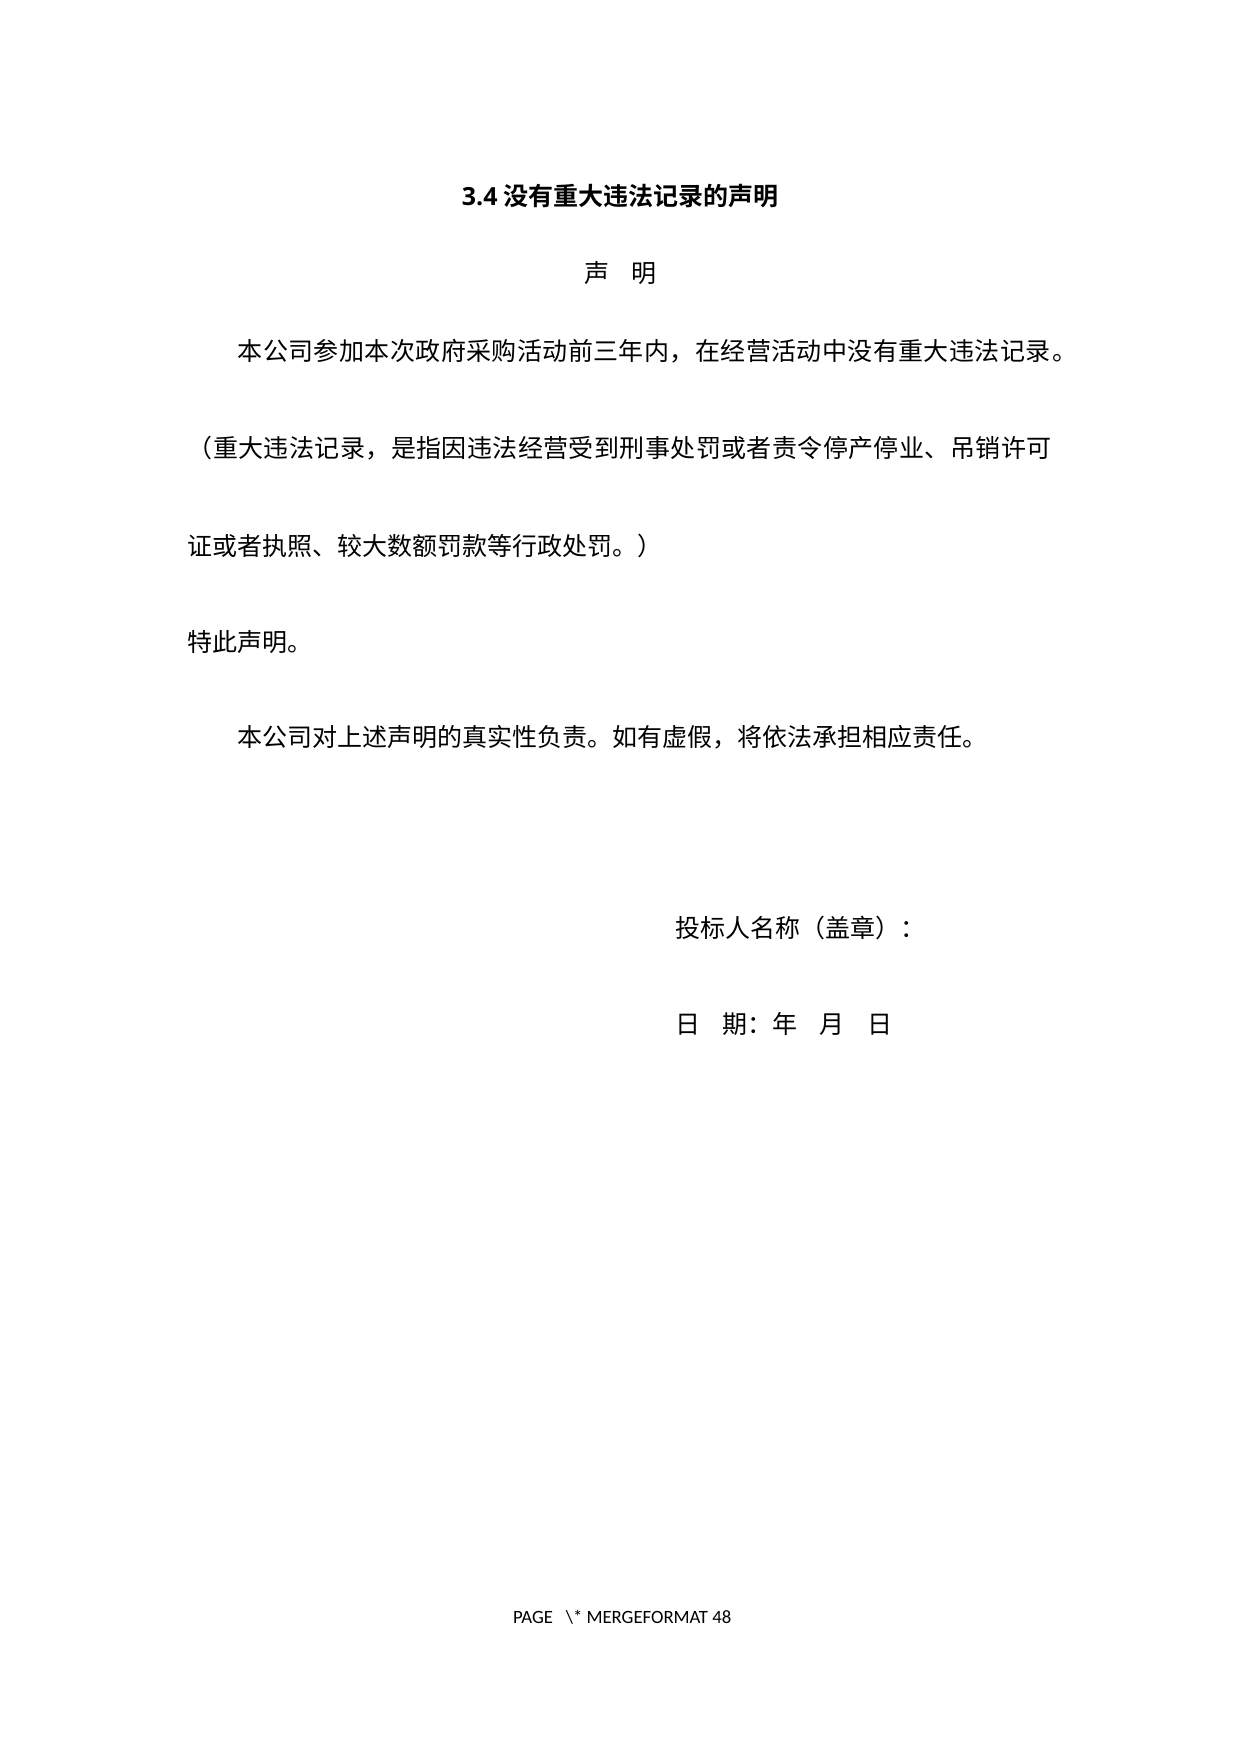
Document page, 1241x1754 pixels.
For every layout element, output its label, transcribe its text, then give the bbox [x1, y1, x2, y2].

text 投标人名称（盖章）： [187, 894, 1009, 959]
text 日 期：年 月 日 [187, 990, 1009, 1055]
text 本公司参加本次政府采购活动前三年内，在经营活动中没有重大违法记录。（重大违法记录，是指因违法经营受到刑事处罚或者责令停产停业、吊销许可证或者执照、较大数额罚款等行政处罚。） [187, 317, 1053, 577]
text 声 明 [187, 239, 1053, 304]
text 3.4 没有重大违法记录的声明 [187, 162, 1053, 227]
text 本公司对上述声明的真实性负责。如有虚假，将依法承担相应责任。 [187, 703, 1053, 768]
text 特此声明。 [187, 608, 1053, 673]
